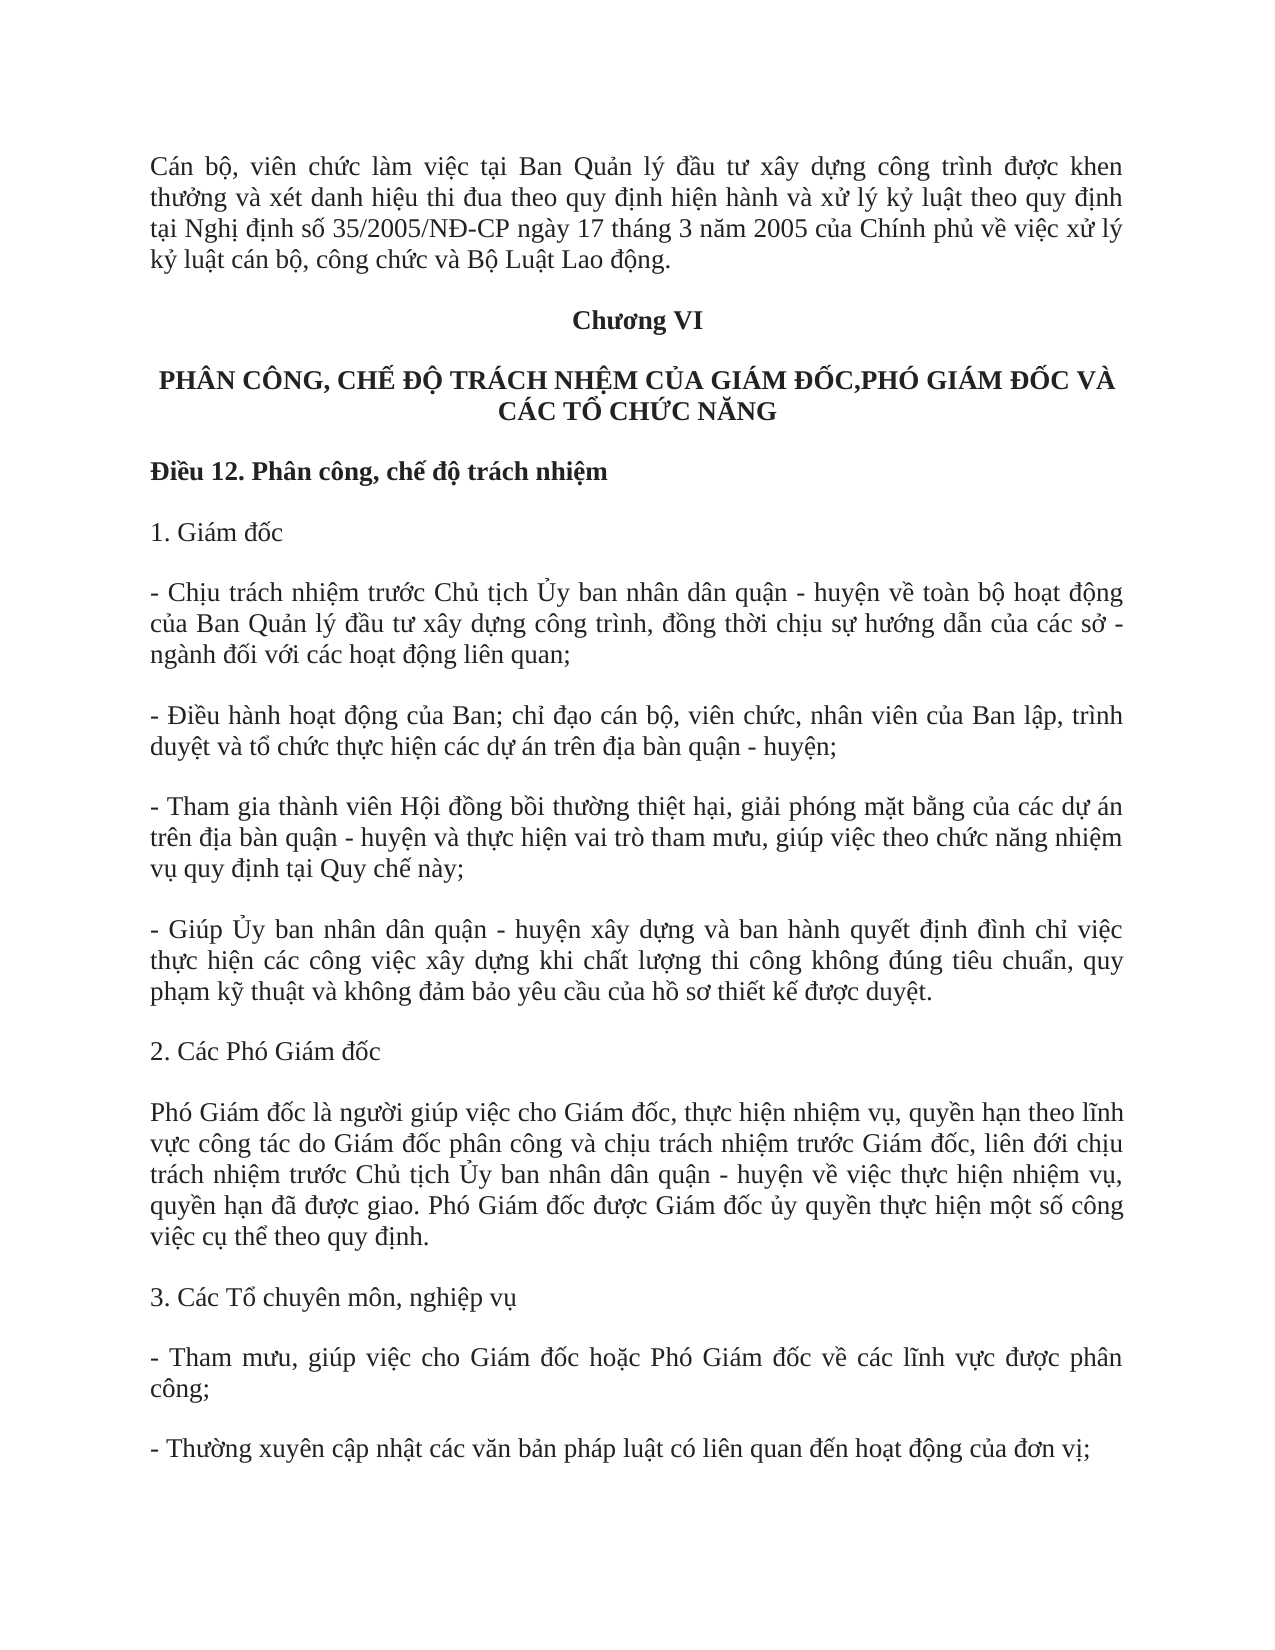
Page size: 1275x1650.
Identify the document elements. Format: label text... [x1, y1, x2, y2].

text 1. Giám đốc [150, 516, 1125, 547]
text Phó Giám đốc là người giúp việc cho Giám đốc, thực hiện nhiệm vụ, quyền hạn theo lĩnh vực công tác do Giám đốc phân công và chịu trách nhiệm trước Giám đốc, liên đới chịu trách nhiệm trước Chủ tịch Ủy ban nhân dân quận - huyện về việc thực hiện nhiệm vụ, quyền hạn đã được giao. Phó Giám đốc được Giám đốc ủy quyền thực hiện một số công việc cụ thể theo quy định. [150, 1096, 1125, 1251]
text Chương VI [150, 304, 1125, 335]
text Cán bộ, viên chức làm việc tại Ban Quản lý đầu tư xây dựng công trình được khen thưởng và xét danh hiệu thi đua theo quy định hiện hành và xử lý kỷ luật theo quy định tại Nghị định số 35/2005/NĐ-CP ngày 17 tháng 3 năm 2005 của Chính phủ về việc xử lý kỷ luật cán bộ, công chức và Bộ Luật Lao động. [150, 150, 1125, 274]
text - Thường xuyên cập nhật các văn bản pháp luật có liên quan đến hoạt động của đơn vị; [150, 1432, 1125, 1463]
text - Tham gia thành viên Hội đồng bồi thường thiệt hại, giải phóng mặt bằng của các dự án trên địa bàn quận - huyện và thực hiện vai trò tham mưu, giúp việc theo chức năng nhiệm vụ quy định tại Quy chế này; [150, 790, 1125, 884]
text 2. Các Phó Giám đốc [150, 1035, 1125, 1067]
text - Điều hành hoạt động của Ban; chỉ đạo cán bộ, viên chức, nhân viên của Ban lập, trình duyệt và tổ chức thực hiện các dự án trên địa bàn quận - huyện; [150, 699, 1125, 761]
text Điều 12. Phân công, chế độ trách nhiệm [150, 456, 1125, 487]
text - Tham mưu, giúp việc cho Giám đốc hoặc Phó Giám đốc về các lĩnh vực được phân công; [150, 1341, 1125, 1403]
text - Giúp Ủy ban nhân dân quận - huyện xây dựng và ban hành quyết định đình chỉ việc thực hiện các công việc xây dựng khi chất lượng thi công không đúng tiêu chuẩn, quy phạm kỹ thuật và không đảm bảo yêu cầu của hồ sơ thiết kế được duyệt. [150, 913, 1125, 1006]
text 3. Các Tổ chuyên môn, nghiệp vụ [150, 1281, 1125, 1312]
text - Chịu trách nhiệm trước Chủ tịch Ủy ban nhân dân quận - huyện về toàn bộ hoạt động của Ban Quản lý đầu tư xây dựng công trình, đồng thời chịu sự hướng dẫn của các sở - ngành đối với các hoạt động liên quan; [150, 576, 1125, 669]
text PHÂN CÔNG, CHẾ ĐỘ TRÁCH NHỆM CỦA GIÁM ĐỐC,PHÓ GIÁM ĐỐC VÀ CÁC TỔ CHỨC NĂNG [150, 364, 1125, 426]
